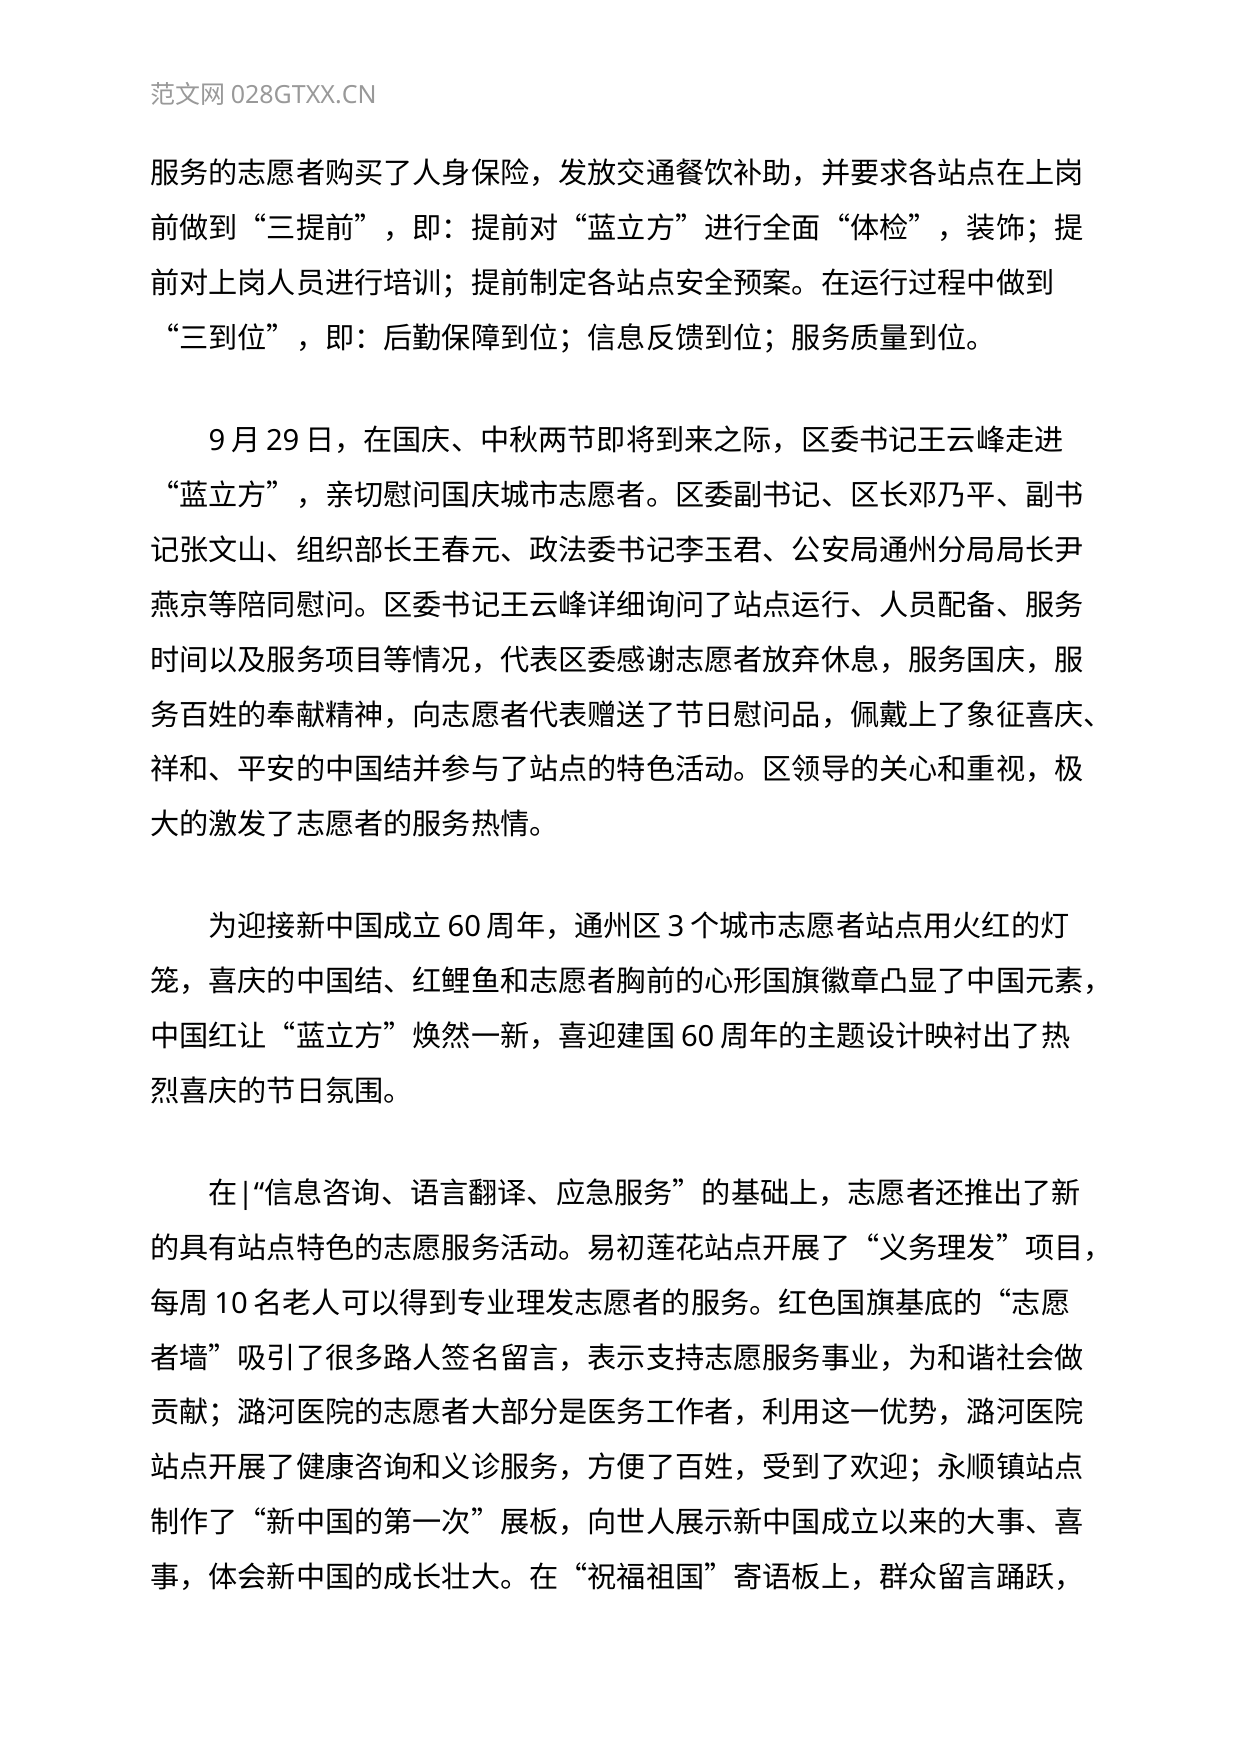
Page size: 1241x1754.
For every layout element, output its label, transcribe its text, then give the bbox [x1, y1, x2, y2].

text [150, 150, 1090, 357]
text 为迎接新中国成立60周年，通州区3个城市志愿者站点用火红的灯笼，喜庆的中国结、红鲤鱼和志愿者胸前的心形国旗徽章凸显了中国元素，中国红让“蓝立方”焕然一新，喜迎建国60周年的主题设计映衬出了热烈喜庆的节日氛围。 [150, 903, 1090, 1110]
text 9月29日，在国庆、中秋两节即将到来之际，区委书记王云峰走进“蓝立方”，亲切慰问国庆城市志愿者。区委副书记、区长邓乃平、副书记张文山、组织部长王春元、政法委书记李玉君、公安局通州分局局长尹燕京等陪同慰问。区委书记王云峰详细询问了站点运行、人员配备、服务时间以及服务项目等情况，代表区委感谢志愿者放弃休息，服务国庆，服务百姓的奉献精神，向志愿者代表赠送了节日慰问品，佩戴上了象征喜庆、祥和、平安的中国结并参与了站点的特色活动。区领导的关心和重视，极大的激发了志愿者的服务热情。 [150, 416, 1090, 843]
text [150, 1169, 1090, 1596]
